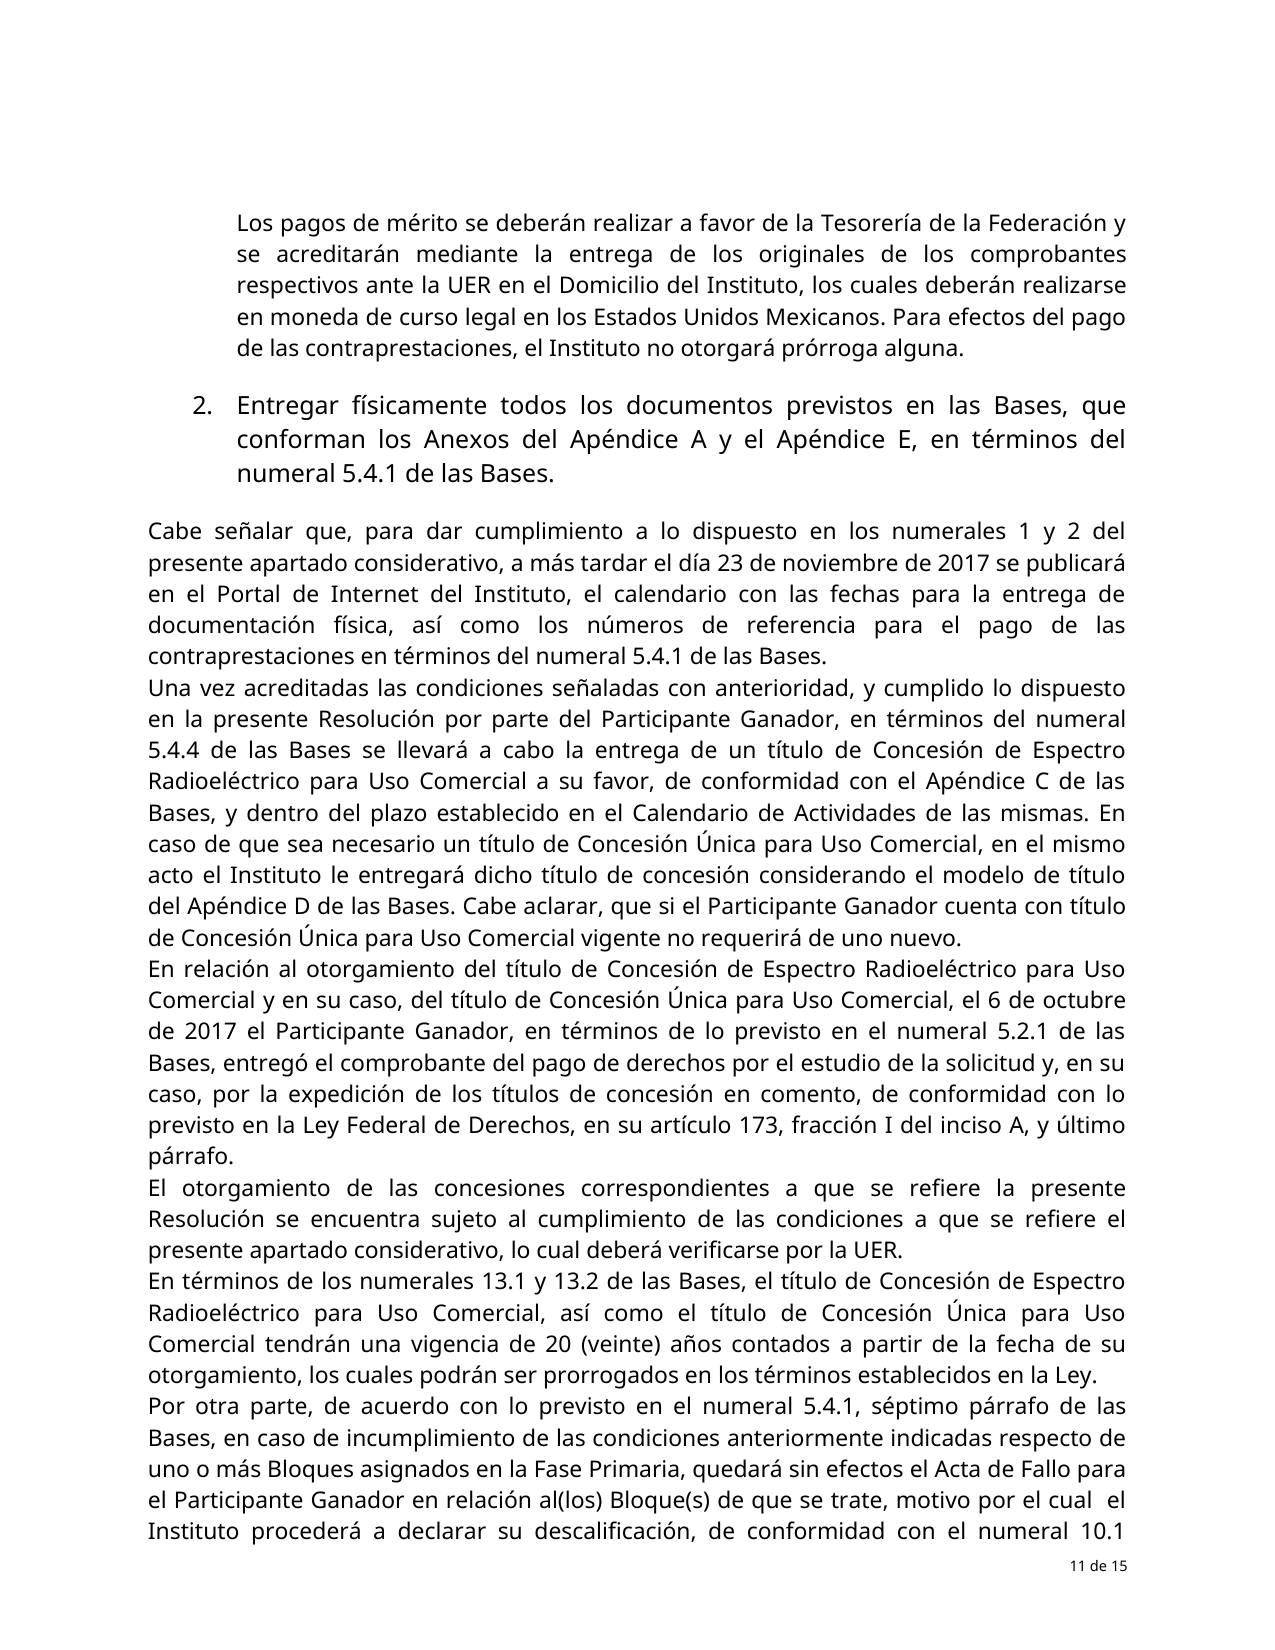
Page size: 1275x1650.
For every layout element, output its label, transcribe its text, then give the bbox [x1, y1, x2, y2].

text Cabe señalar que, para dar cumplimiento a lo dispuesto en los numerales 1 y 2 del presente apartado considerativo, a más tardar el día 23 de noviembre de 2017 se publicará en el Portal de Internet del Instituto, el calendario con las fechas para la entrega de documentación física, así como los números de referencia para el pago de las contraprestaciones en términos del numeral 5.4.1 de las Bases. [148, 515, 1127, 671]
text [148, 1390, 1127, 1546]
text Los pagos de mérito se deberán realizar a favor de la Tesorería de la Federación y se acreditarán mediante la entrega de los originales de los comprobantes respectivos ante la UER en el Domicilio del Instituto, los cuales deberán realizarse en moneda de curso legal en los Estados Unidos Mexicanos. Para efectos del pago de las contraprestaciones, el Instituto no otorgará prórroga alguna. [236, 207, 1127, 363]
text En relación al otorgamiento del título de Concesión de Espectro Radioeléctrico para Uso Comercial y en su caso, del título de Concesión Única para Uso Comercial, el 6 de octubre de 2017 el Participante Ganador, en términos de lo previsto en el numeral 5.2.1 de las Bases, entregó el comprobante del pago de derechos por el estudio de la solicitud y, en su caso, por la expedición de los títulos de concesión en comento, de conformidad con lo previsto en la Ley Federal de Derechos, en su artículo 173, fracción I del inciso A, y último párrafo. [148, 953, 1127, 1171]
list Entregar físicamente todos los documentos previstos en las Bases, que conforman los Anexos del Apéndice A y el Apéndice E, en términos del numeral 5.4.1 de las Bases. [192, 388, 1127, 490]
text Una vez acreditadas las condiciones señaladas con anterioridad, y cumplido lo dispuesto en la presente Resolución por parte del Participante Ganador, en términos del numeral 5.4.4 de las Bases se llevará a cabo la entrega de un título de Concesión de Espectro Radioeléctrico para Uso Comercial a su favor, de conformidad con el Apéndice C de las Bases, y dentro del plazo establecido en el Calendario de Actividades de las mismas. En caso de que sea necesario un título de Concesión Única para Uso Comercial, en el mismo acto el Instituto le entregará dicho título de concesión considerando el modelo de título del Apéndice D de las Bases. Cabe aclarar, que si el Participante Ganador cuenta con título de Concesión Única para Uso Comercial vigente no requerirá de uno nuevo. [148, 671, 1127, 953]
text En términos de los numerales 13.1 y 13.2 de las Bases, el título de Concesión de Espectro Radioeléctrico para Uso Comercial, así como el título de Concesión Única para Uso Comercial tendrán una vigencia de 20 (veinte) años contados a partir de la fecha de su otorgamiento, los cuales podrán ser prorrogados en los términos establecidos en la Ley. [148, 1265, 1127, 1390]
text El otorgamiento de las concesiones correspondientes a que se refiere la presente Resolución se encuentra sujeto al cumplimiento de las condiciones a que se refiere el presente apartado considerativo, lo cual deberá verificarse por la UER. [148, 1171, 1127, 1265]
